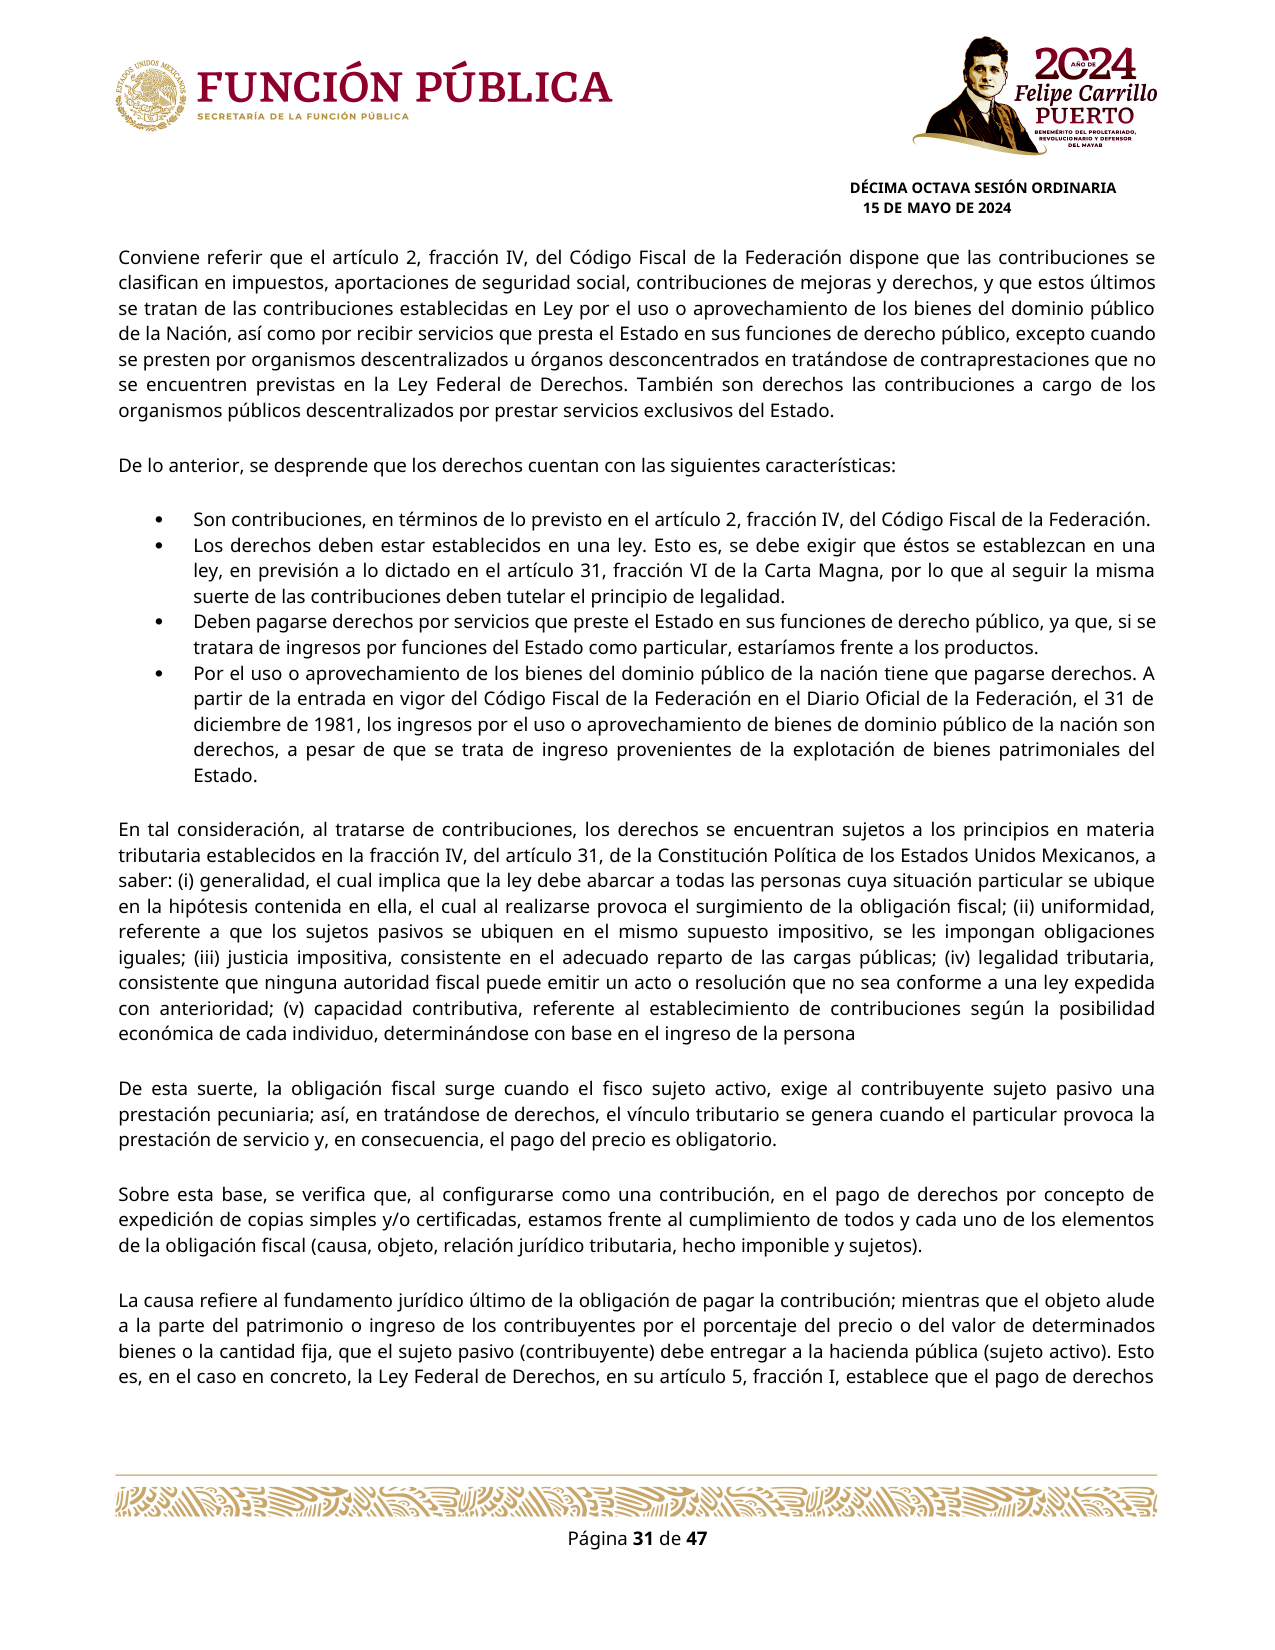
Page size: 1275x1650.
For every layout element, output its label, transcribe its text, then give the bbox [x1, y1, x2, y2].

text De esta suerte, la obligación fiscal surge cuando el fisco sujeto activo, exige al contribuyente sujeto pasivo una prestación pecuniaria; así, en tratándose de derechos, el vínculo tributario se genera cuando el particular provoca la prestación de servicio y, en consecuencia, el pago del precio es obligatorio. [118, 1075, 1157, 1152]
list Por el uso o aprovechamiento de los bienes del dominio público de la nación tiene que pagarse derechos. A partir de la entrada en vigor del Código Fiscal de la Federación en el Diario Oficial de la Federación, el 31 de diciembre de 1981, los ingresos por el uso o aprovechamiento de bienes de dominio público de la nación son derechos, a pesar de que se trata de ingreso provenientes de la explotación de bienes patrimoniales del Estado. [156, 660, 1157, 787]
picture [0, 0, 1275, 1606]
list Son contribuciones, en términos de lo previsto en el artículo 2, fracción IV, del Código Fiscal de la Federación. [156, 507, 1157, 532]
list Los derechos deben estar establecidos en una ley. Esto es, se debe exigir que éstos se establezcan en una ley, en previsión a lo dictado en el artículo 31, fracción VI de la Carta Magna, por lo que al seguir la misma suerte de las contribuciones deben tutelar el principio de legalidad. [156, 532, 1157, 609]
text Sobre esta base, se verifica que, al configurarse como una contribución, en el pago de derechos por concepto de expedición de copias simples y/o certificadas, estamos frente al cumplimiento de todos y cada uno de los elementos de la obligación fiscal (causa, objeto, relación jurídico tributaria, hecho imponible y sujetos). [118, 1181, 1157, 1258]
text En tal consideración, al tratarse de contribuciones, los derechos se encuentran sujetos a los principios en materia tributaria establecidos en la fracción IV, del artículo 31, de la Constitución Política de los Estados Unidos Mexicanos, a saber: (i) generalidad, el cual implica que la ley debe abarcar a todas las personas cuya situación particular se ubique en la hipótesis contenida en ella, el cual al realizarse provoca el surgimiento de la obligación fiscal; (ii) uniformidad, referente a que los sujetos pasivos se ubiquen en el mismo supuesto impositivo, se les impongan obligaciones iguales; (iii) justicia impositiva, consistente en el adecuado reparto de las cargas públicas; (iv) legalidad tributaria, consistente que ninguna autoridad fiscal puede emitir un acto o resolución que no sea conforme a una ley expedida con anterioridad; (v) capacidad contributiva, referente al establecimiento de contribuciones según la posibilidad económica de cada individuo, determinándose con base en el ingreso de la persona [118, 817, 1157, 1046]
text De lo anterior, se desprende que los derechos cuentan con las siguientes características: [118, 452, 1157, 477]
text Conviene referir que el artículo 2, fracción IV, del Código Fiscal de la Federación dispone que las contribuciones se clasifican en impuestos, aportaciones de seguridad social, contribuciones de mejoras y derechos, y que estos últimos se tratan de las contribuciones establecidas en Ley por el uso o aprovechamiento de los bienes del dominio público de la Nación, así como por recibir servicios que presta el Estado en sus funciones de derecho público, excepto cuando se presten por organismos descentralizados u órganos desconcentrados en tratándose de contraprestaciones que no se encuentren previstas en la Ley Federal de Derechos. También son derechos las contribuciones a cargo de los organismos públicos descentralizados por prestar servicios exclusivos del Estado. [118, 244, 1157, 423]
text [118, 1287, 1157, 1389]
list Deben pagarse derechos por servicios que preste el Estado en sus funciones de derecho público, ya que, si se tratara de ingresos por funciones del Estado como particular, estaríamos frente a los productos. [156, 609, 1157, 660]
